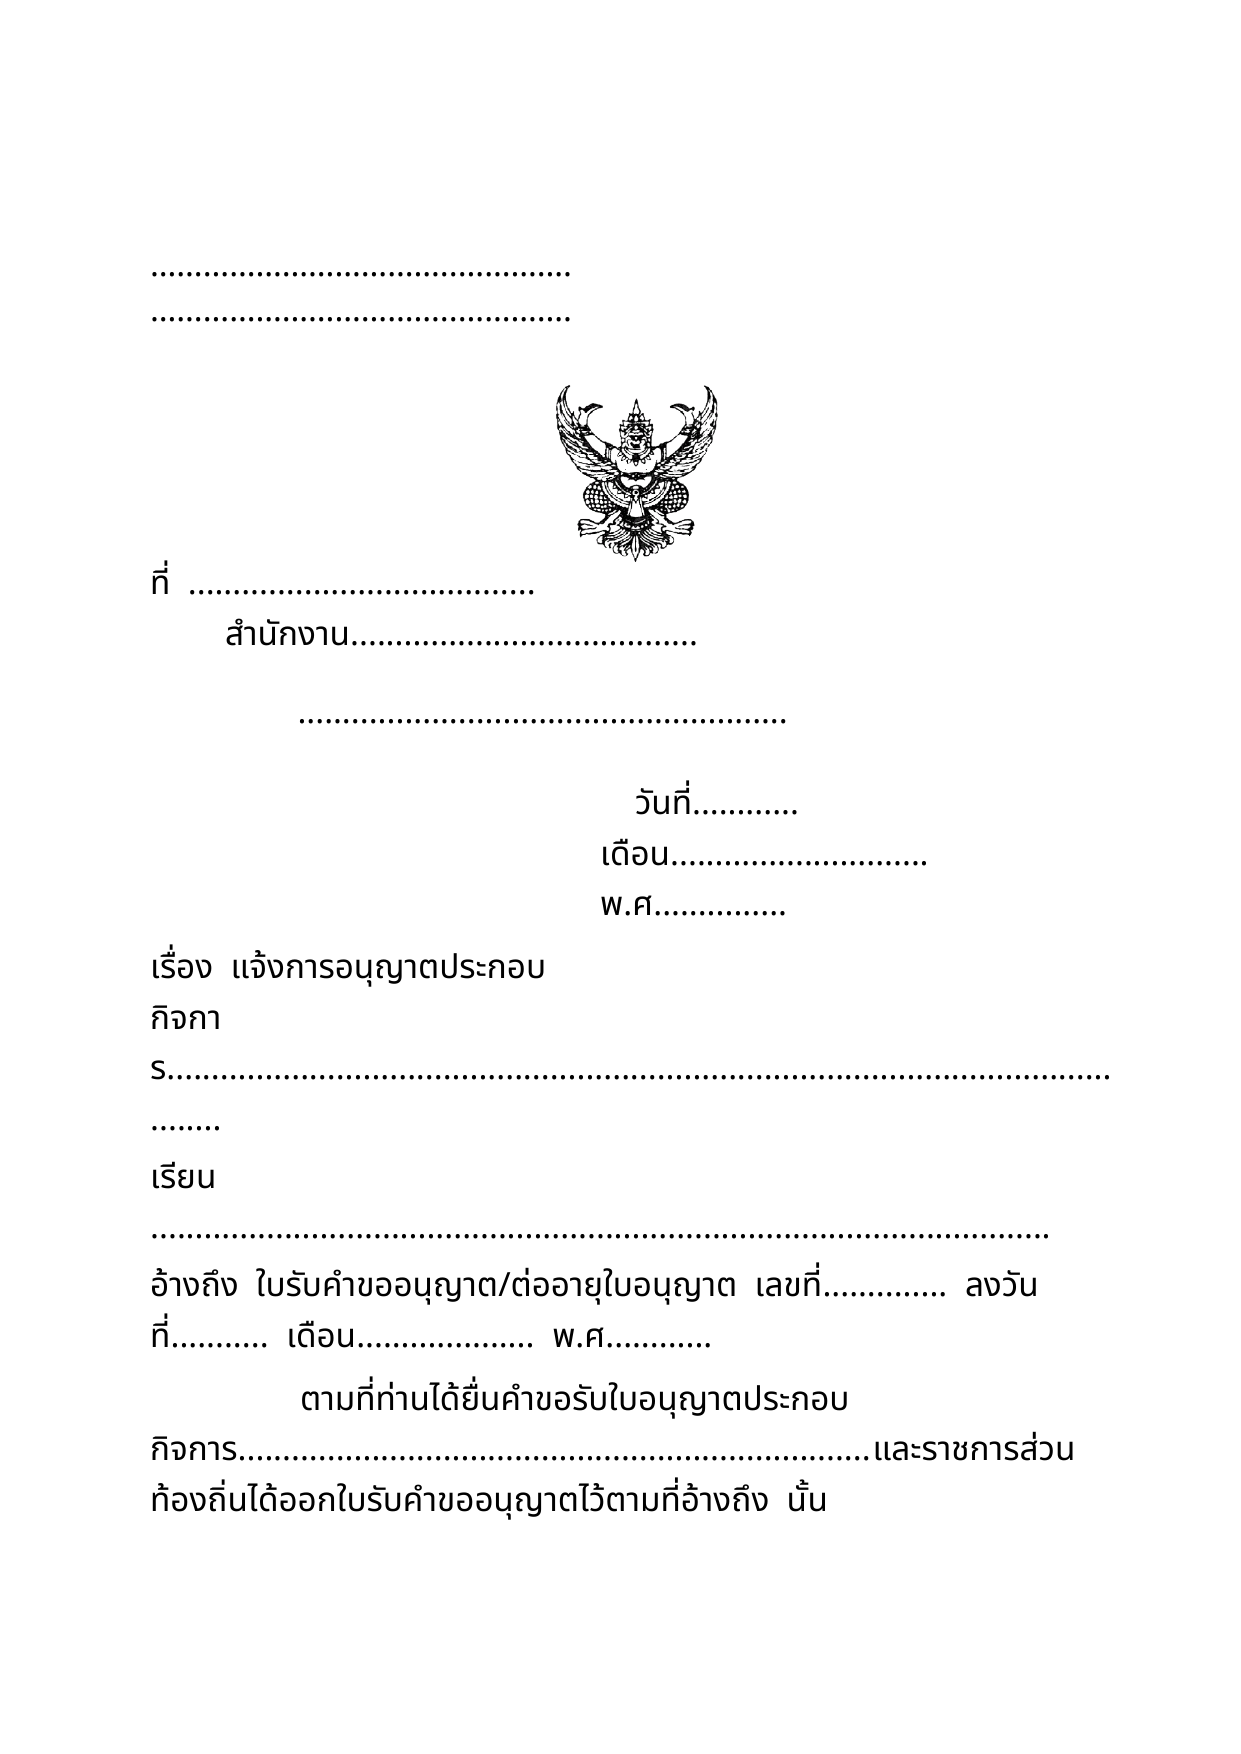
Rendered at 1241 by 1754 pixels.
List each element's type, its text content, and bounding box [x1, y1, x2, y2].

text เรียน ..................................................................................................... [150, 1153, 1122, 1248]
text ที่ ....................................... สำนักงาน....................................... [150, 559, 1122, 660]
text ....................................................... [150, 660, 1122, 779]
picture [527, 367, 740, 565]
text วันที่............ เดือน............................. พ.ศ............... [600, 779, 1122, 931]
text ……………………………..…………. [150, 241, 1122, 286]
text อ้างถึง ใบรับคำขออนุญาต/ต่ออายุใบอนุญาต เลขที่.............. ลงวันที่........... เดือน.................... พ.ศ............ [150, 1261, 1122, 1362]
text เรื่อง แจ้งการอนุญาตประกอบกิจการ.................................................................................................................. [150, 943, 1122, 1140]
text ……………………………..…………. [150, 286, 1122, 332]
text ตามที่ท่านได้ยื่นคำขอรับใบอนุญาตประกอบกิจการ.......................................................................และราชการส่วนท้องถิ่นได้ออกใบรับคำขออนุญาตไว้ตามที่อ้างถึง นั้น [150, 1375, 1122, 1526]
